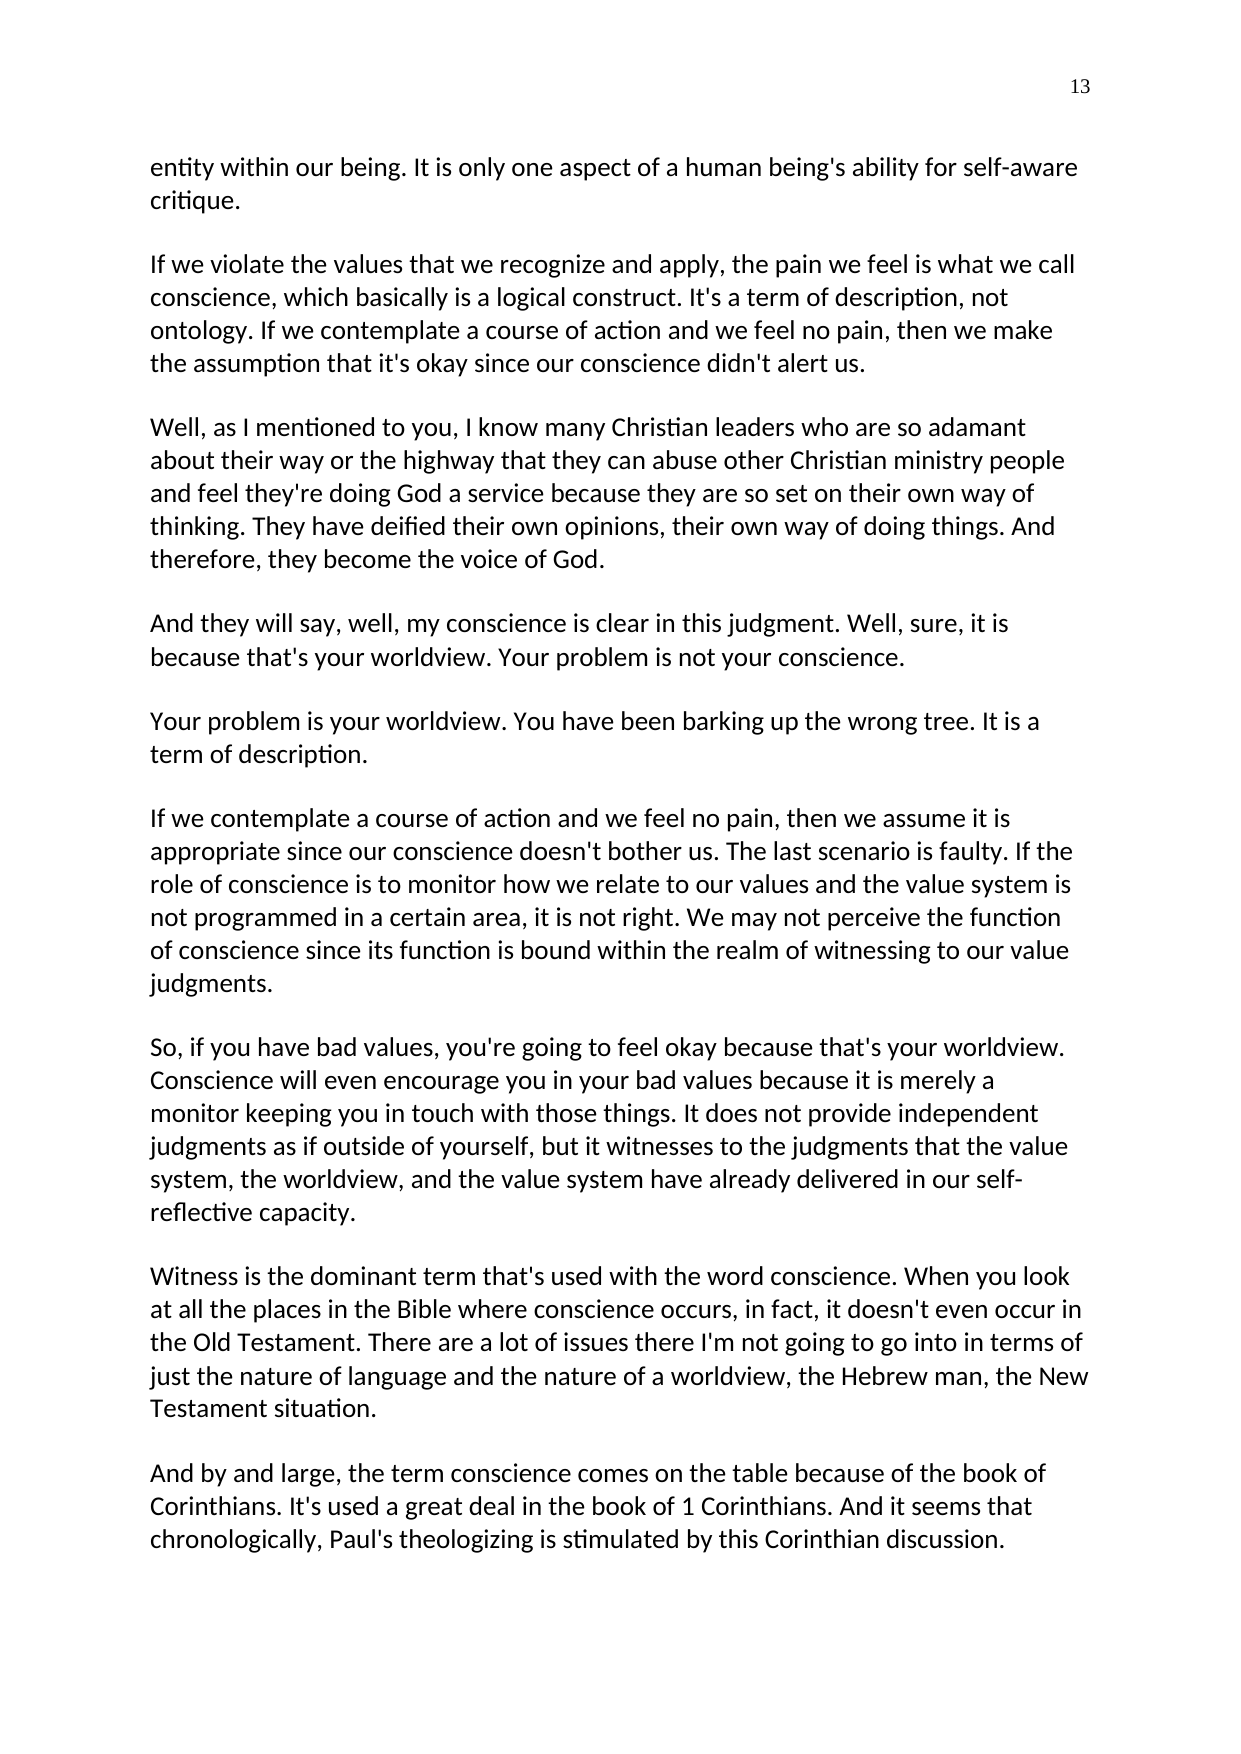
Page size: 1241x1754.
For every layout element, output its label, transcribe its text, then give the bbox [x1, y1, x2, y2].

text If we violate the values that we recognize and apply, the pain we feel is what we call conscience, which basically is a logical construct. It's a term of description, not ontology. If we contemplate a course of action and we feel no pain, then we make the assumption that it's okay since our conscience didn't alert us. [150, 247, 1090, 379]
text Your problem is your worldview. You have been barking up the wrong tree. It is a term of description. [150, 704, 1090, 770]
text Well, as I mentioned to you, I know many Christian leaders who are so adamant about their way or the highway that they can abuse other Christian ministry people and feel they're doing God a service because they are so set on their own way of thinking. They have deified their own opinions, their own way of doing things. And therefore, they become the voice of God. [150, 410, 1090, 576]
text Witness is the dominant term that's used with the word conscience. When you look at all the places in the Bible where conscience occurs, in fact, it doesn't even occur in the Old Testament. There are a lot of issues there I'm not going to go into in terms of just the nature of language and the nature of a worldview, the Hebrew man, the New Testament situation. [150, 1259, 1090, 1425]
text And by and large, the term conscience comes on the table because of the book of Corinthians. It's used a great deal in the book of 1 Corinthians. And it seems that chronologically, Paul's theologizing is stimulated by this Corinthian discussion. [150, 1456, 1090, 1555]
text If we contemplate a course of action and we feel no pain, then we assume it is appropriate since our conscience doesn't bother us. The last scenario is faulty. If the role of conscience is to monitor how we relate to our values and the value system is not programmed in a certain area, it is not right. We may not perceive the function of conscience since its function is bound within the realm of witnessing to our value judgments. [150, 801, 1090, 999]
text So, if you have bad values, you're going to feel okay because that's your worldview. Conscience will even encourage you in your bad values because it is merely a monitor keeping you in touch with those things. It does not provide independent judgments as if outside of yourself, but it witnesses to the judgments that the value system, the worldview, and the value system have already delivered in our self-reflective capacity. [150, 1030, 1090, 1228]
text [150, 150, 1090, 216]
text And they will say, well, my conscience is clear in this judgment. Well, sure, it is because that's your worldview. Your problem is not your conscience. [150, 607, 1090, 673]
